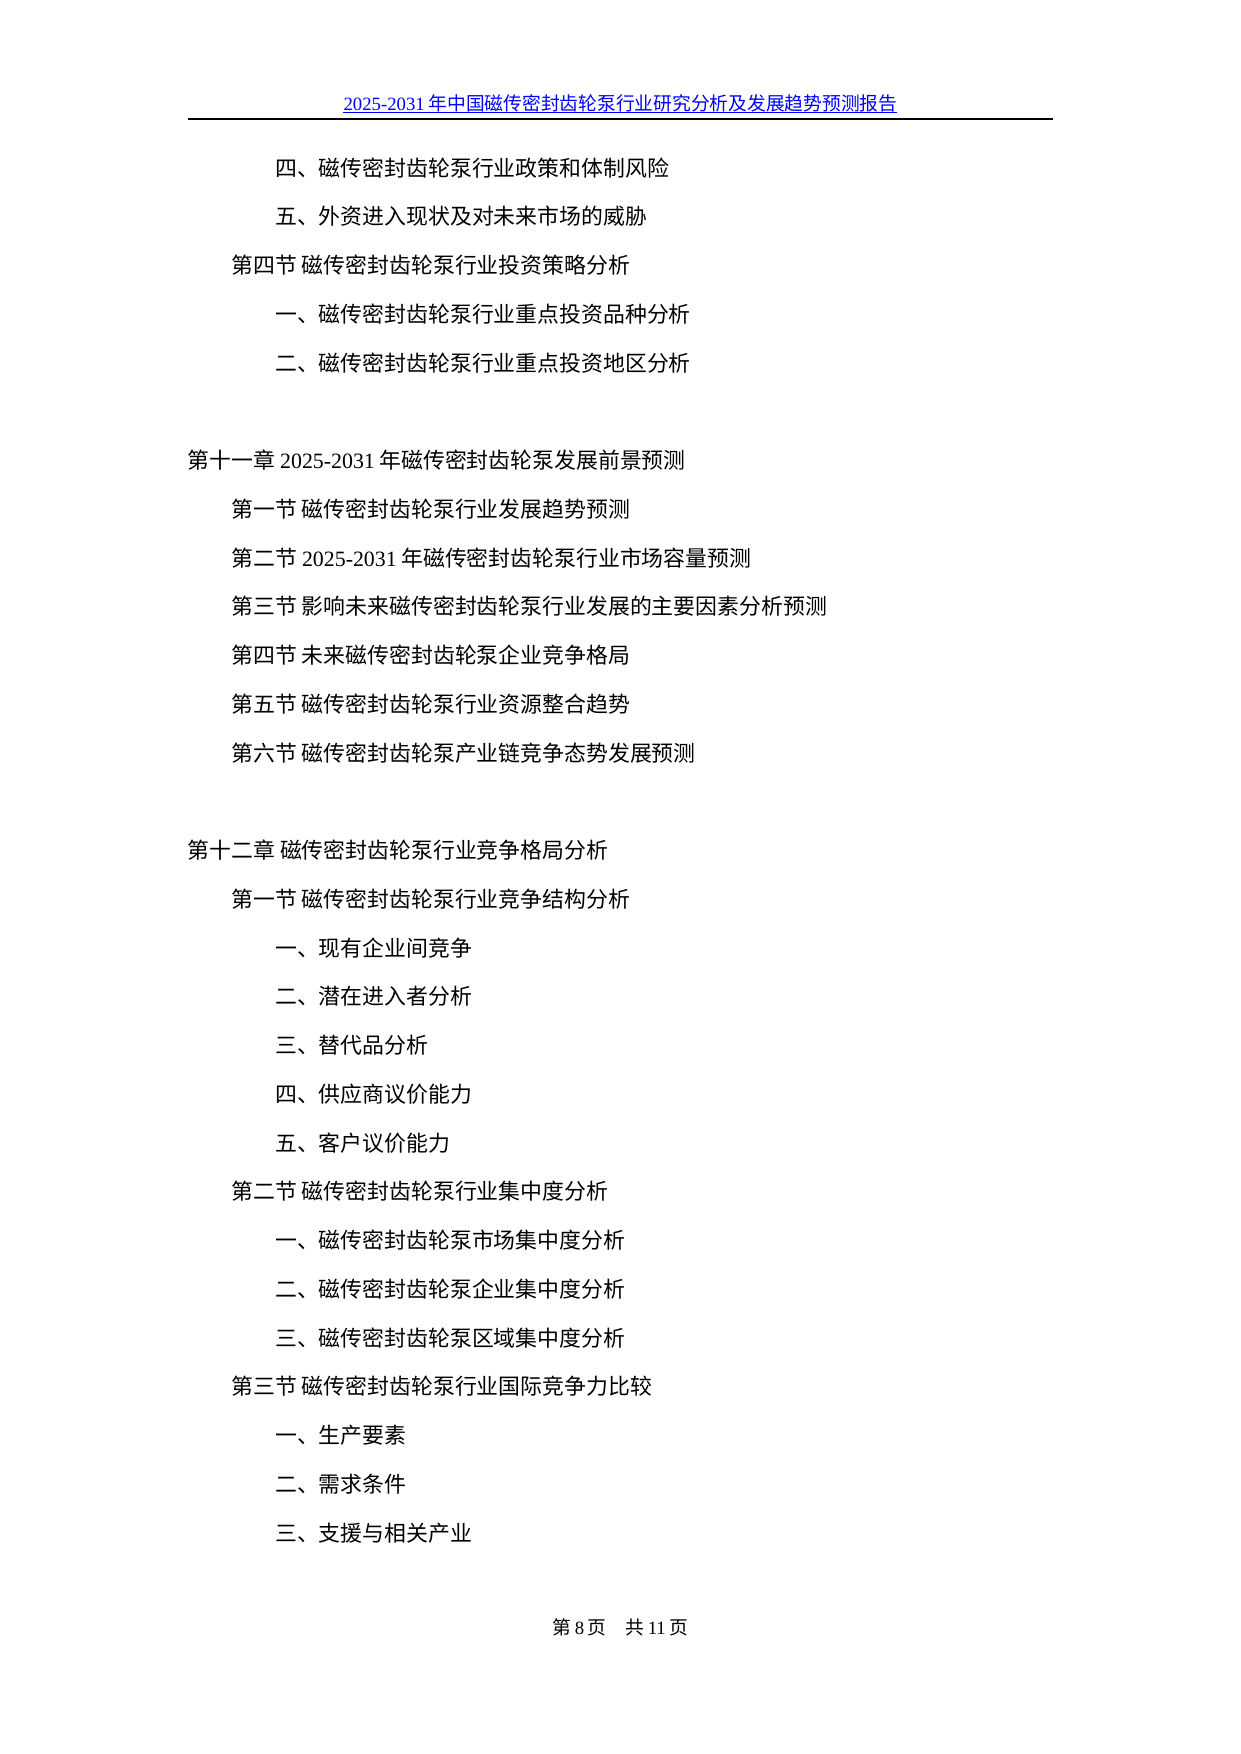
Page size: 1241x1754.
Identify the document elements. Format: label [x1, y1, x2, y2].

text [187, 150, 1053, 1548]
